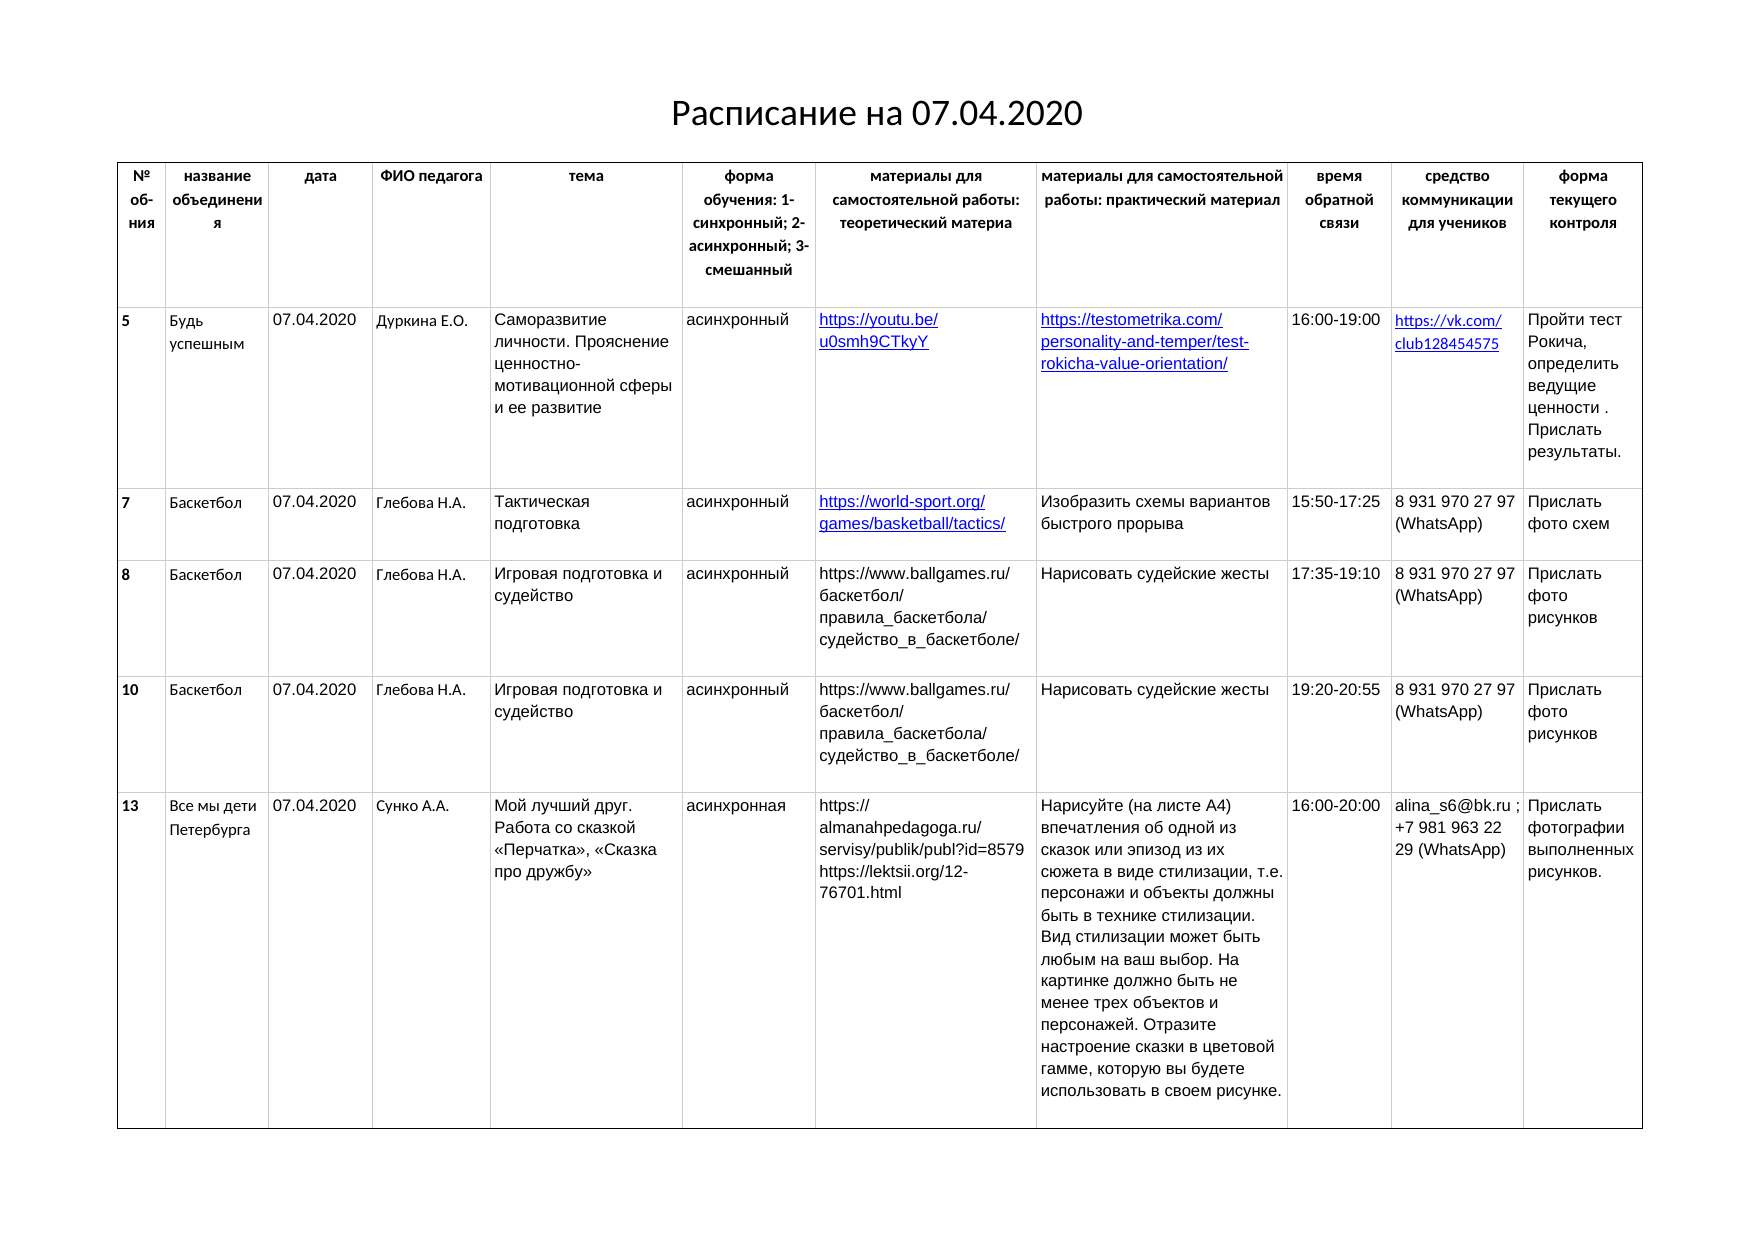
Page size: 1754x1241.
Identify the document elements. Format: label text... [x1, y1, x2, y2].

table_cell Баскетбол [166, 561, 268, 676]
table_cell 8 [118, 561, 165, 676]
table_cell https://vk.com/club128454575 [1392, 308, 1523, 488]
table_cell https://youtu.be/u0smh9CTkyY [816, 308, 1036, 488]
table_cell 8 931 970 27 97 (WhatsApp) [1392, 677, 1523, 792]
table_cell 15:50-17:25 [1288, 489, 1391, 560]
table_header форма текущего контроля [1524, 163, 1642, 307]
table_cell 13 [118, 793, 165, 1127]
table_cell 07.04.2020 [269, 308, 372, 488]
table_cell https://almanahpedagoga.ru/servisy/publik/publ?id=8579 https://lektsii.org/12-76701.html [816, 793, 1036, 1127]
table_cell https://www.ballgames.ru/баскетбол/правила_баскетбола/судейство_в_баскетболе/ [816, 677, 1036, 792]
table_cell Баскетбол [166, 677, 268, 792]
table_cell 17:35-19:10 [1288, 561, 1391, 676]
table_cell Глебова Н.А. [373, 561, 490, 676]
table_cell https://testometrika.com/personality-and-temper/test-rokicha-value-orientation/ [1037, 308, 1287, 488]
table_cell Нарисуйте (на листе А4) впечатления об одной из сказок или эпизод из их сюжета в виде стилизации, т.е. персонажи и объекты должны быть в технике стилизации. Вид стилизации может быть любым на ваш выбор. На картинке должно быть не менее трех объектов и персонажей. Отразите настроение сказки в цветовой гамме, которую вы будете использовать в своем рисунке. [1037, 793, 1287, 1127]
table_cell 7 [118, 489, 165, 560]
table_cell 5 [118, 308, 165, 488]
table_header название объединения [166, 163, 268, 307]
table_cell 07.04.2020 [269, 793, 372, 1127]
table_cell Прислать фотографии выполненных рисунков. [1524, 793, 1642, 1127]
table_header тема [491, 163, 682, 307]
table_cell Пройти тест Рокича, определить ведущие ценности . Прислать результаты. [1524, 308, 1642, 488]
table_cell Дуркина Е.О. [373, 308, 490, 488]
table_cell Прислать фото схем [1524, 489, 1642, 560]
table_cell Саморазвитие личности. Прояснение ценностно-мотивационной сферы и ее развитие [491, 308, 682, 488]
table_cell асинхронный [683, 677, 815, 792]
table_cell Тактическая подготовка [491, 489, 682, 560]
table_cell 8 931 970 27 97 (WhatsApp) [1392, 561, 1523, 676]
table_cell Игровая подготовка и судейство [491, 677, 682, 792]
table_header форма обучения: 1-синхронный; 2-асинхронный; 3-смешанный [683, 163, 815, 307]
table_cell 19:20-20:55 [1288, 677, 1391, 792]
table_cell Игровая подготовка и судейство [491, 561, 682, 676]
table_cell alina_s6@bk.ru ; +7 981 963 22 29 (WhatsApp) [1392, 793, 1523, 1127]
table_header материалы для самостоятельной работы: практический материал [1037, 163, 1287, 307]
table_cell 07.04.2020 [269, 489, 372, 560]
table_cell Прислать фото рисунков [1524, 677, 1642, 792]
table_cell асинхронный [683, 308, 815, 488]
table_cell 8 931 970 27 97 (WhatsApp) [1392, 489, 1523, 560]
table_header ФИО педагога [373, 163, 490, 307]
table_cell Баскетбол [166, 489, 268, 560]
table_cell 10 [118, 677, 165, 792]
text Расписание на 07.04.2020 [118, 89, 1636, 134]
table_cell Будь успешным [166, 308, 268, 488]
table_cell асинхронный [683, 489, 815, 560]
table_header № об-ния [118, 163, 165, 307]
table_cell Нарисовать судейские жесты [1037, 677, 1287, 792]
table_header материалы для самостоятельной работы: теоретический материа [816, 163, 1036, 307]
table_header средство коммуникации для учеников [1392, 163, 1523, 307]
table_cell Все мы дети Петербурга [166, 793, 268, 1127]
table_cell Сунко А.А. [373, 793, 490, 1127]
table_cell асинхронная [683, 793, 815, 1127]
table_cell 07.04.2020 [269, 561, 372, 676]
table_cell Прислать фото рисунков [1524, 561, 1642, 676]
table_header время обратной связи [1288, 163, 1391, 307]
table_cell https://world-sport.org/games/basketball/tactics/ [816, 489, 1036, 560]
table_cell https://www.ballgames.ru/баскетбол/правила_баскетбола/судейство_в_баскетболе/ [816, 561, 1036, 676]
table_cell асинхронный [683, 561, 815, 676]
table_cell Изобразить схемы вариантов быстрого прорыва [1037, 489, 1287, 560]
table_cell Мой лучший друг. Работа со сказкой «Перчатка», «Сказка про дружбу» [491, 793, 682, 1127]
table_cell Нарисовать судейские жесты [1037, 561, 1287, 676]
table_cell Глебова Н.А. [373, 489, 490, 560]
table_cell 16:00-19:00 [1288, 308, 1391, 488]
table_header дата [269, 163, 372, 307]
table_cell Глебова Н.А. [373, 677, 490, 792]
table_cell 16:00-20:00 [1288, 793, 1391, 1127]
table_cell 07.04.2020 [269, 677, 372, 792]
